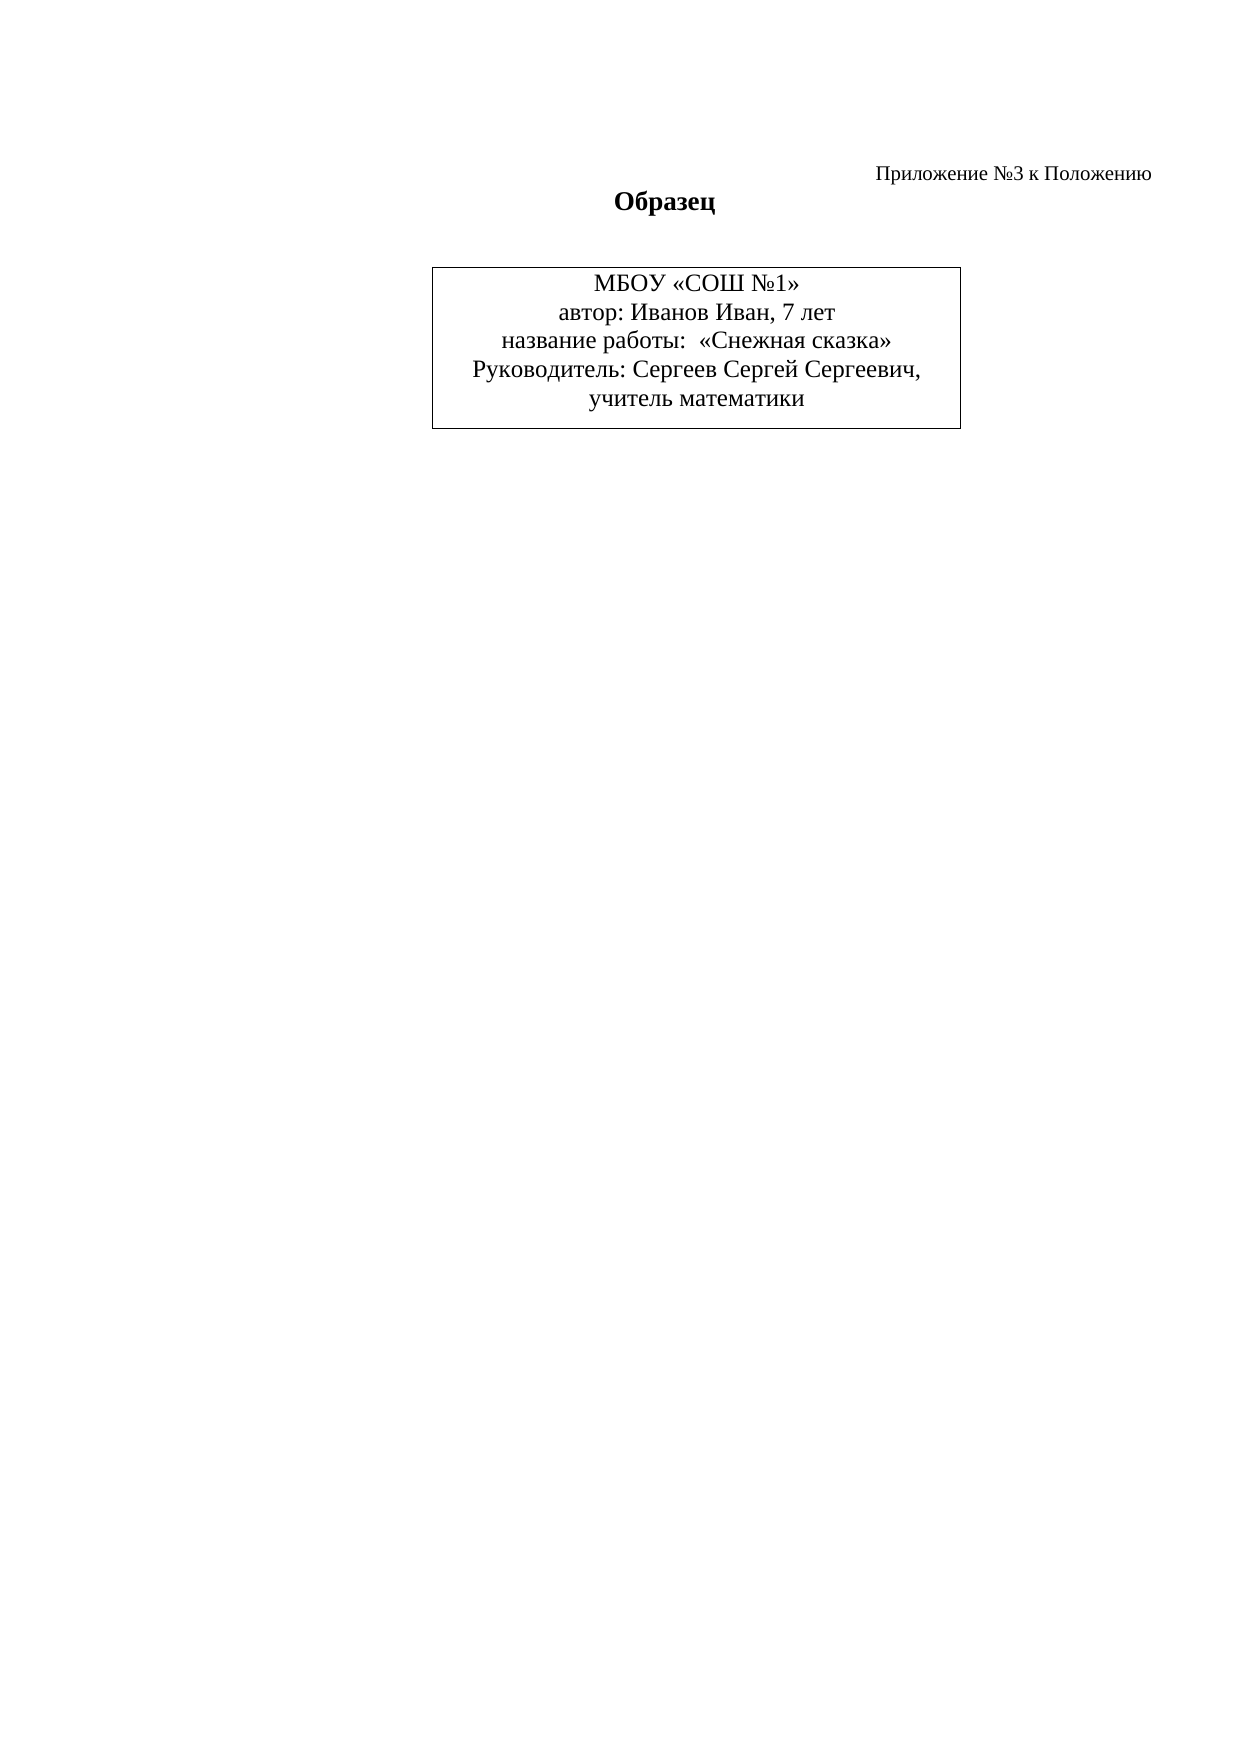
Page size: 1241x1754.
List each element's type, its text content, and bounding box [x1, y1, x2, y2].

table_header МБОУ «СОШ №1» автор: Иванов Иван, 7 лет название работы: «Снежная сказка» Руководитель: Сергеев Сергей Сергеевич, учитель математики [433, 268, 960, 428]
text Приложение №3 к Положению [177, 161, 1152, 185]
text Образец [177, 185, 1152, 216]
